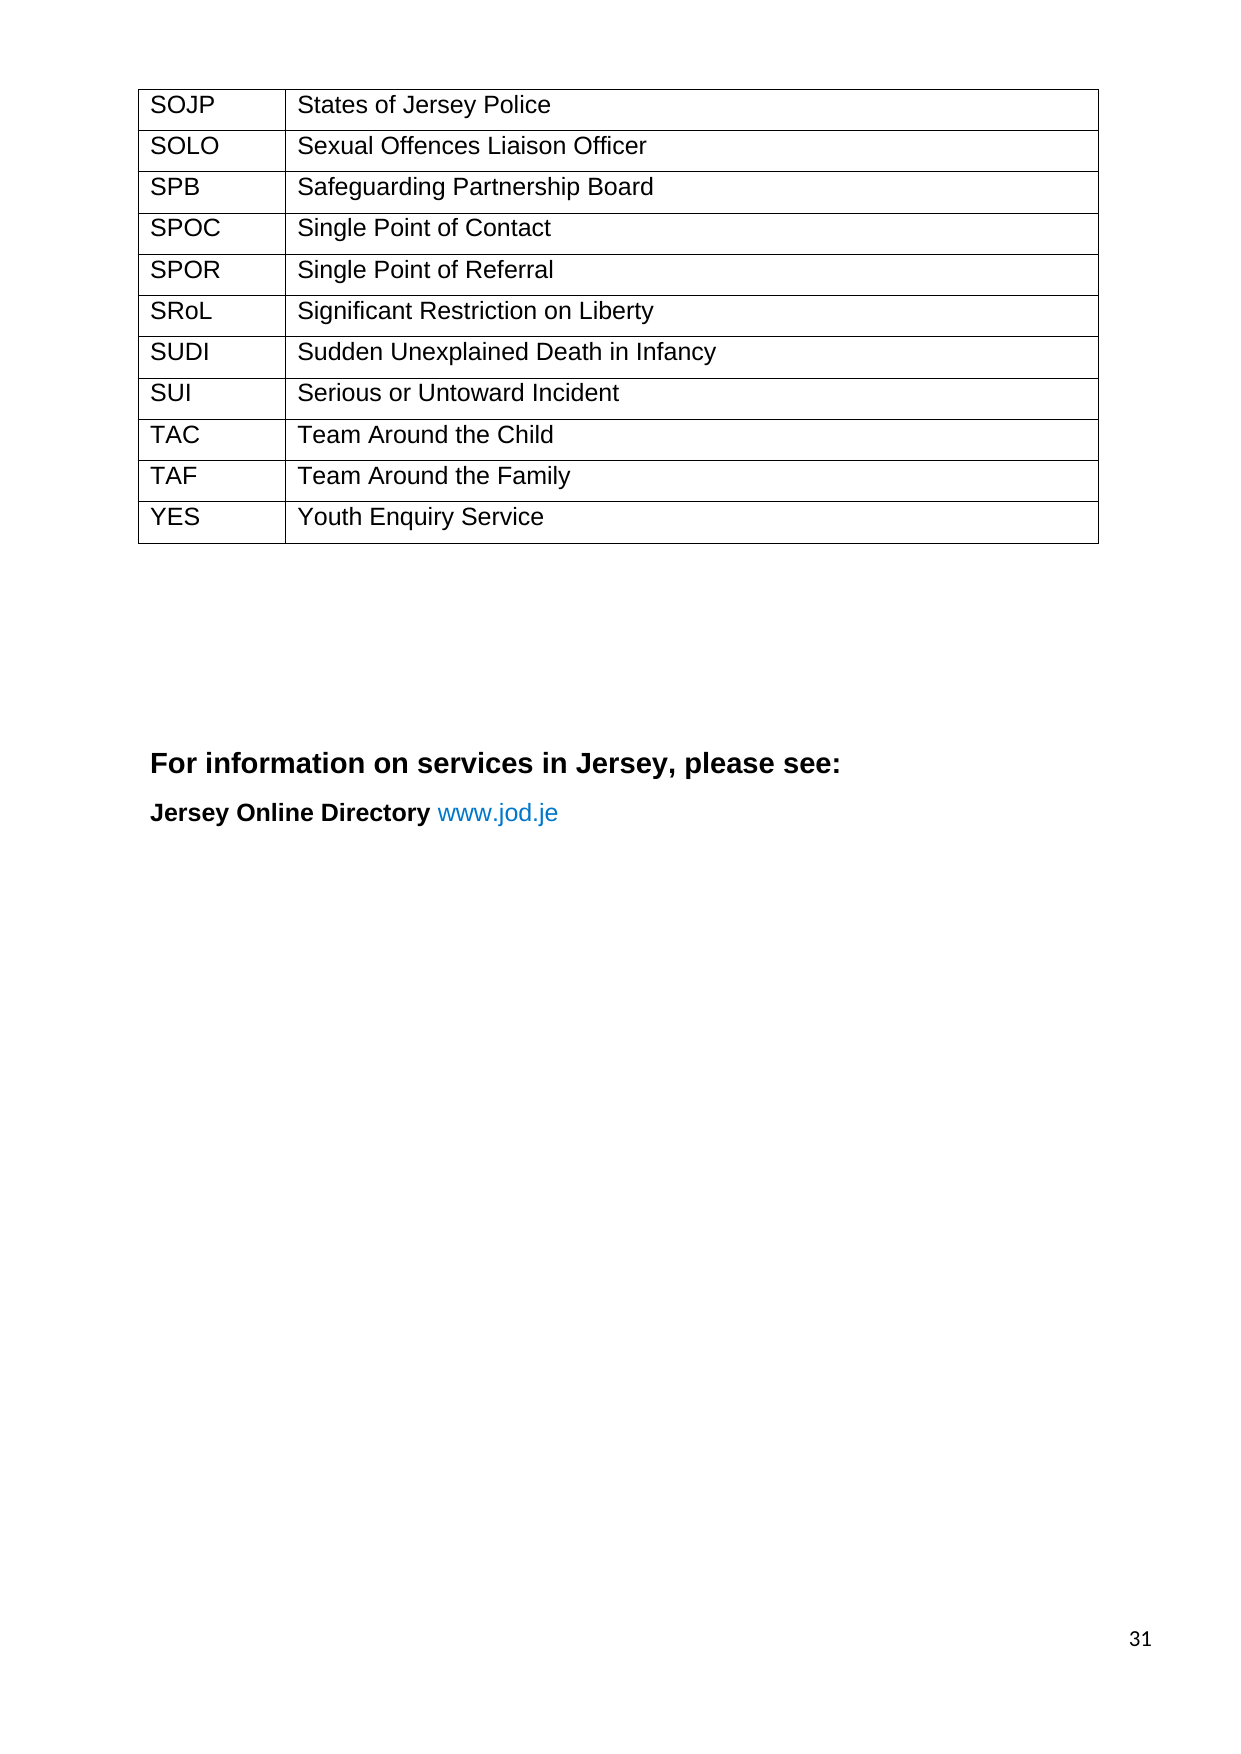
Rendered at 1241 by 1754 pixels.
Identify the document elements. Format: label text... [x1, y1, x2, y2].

table_cell Single Point of Contact [286, 214, 1098, 254]
table_cell SPOR [139, 255, 285, 295]
table_cell Serious or Untoward Incident [286, 379, 1098, 419]
table_cell Single Point of Referral [286, 255, 1098, 295]
table_cell States of Jersey Police [286, 90, 1098, 130]
table_cell SRoL [139, 296, 285, 336]
table_cell SUI [139, 379, 285, 419]
table_cell Sexual Offences Liaison Officer [286, 131, 1098, 171]
table_cell SOJP [139, 90, 285, 130]
text For information on services in Jersey, please see: [150, 746, 1152, 779]
table_cell SPOC [139, 214, 285, 254]
table_cell SUDI [139, 337, 285, 377]
table_cell SOLO [139, 131, 285, 171]
table_cell TAC [139, 420, 285, 460]
table_cell Significant Restriction on Liberty [286, 296, 1098, 336]
table_cell Team Around the Family [286, 461, 1098, 501]
table_cell SPB [139, 172, 285, 212]
table_cell Team Around the Child [286, 420, 1098, 460]
table_cell YES [139, 502, 285, 542]
table_cell Youth Enquiry Service [286, 502, 1098, 542]
table_cell TAF [139, 461, 285, 501]
text Jersey Online Directory www.jod.je [150, 798, 1152, 827]
table_cell Safeguarding Partnership Board [286, 172, 1098, 212]
table_cell Sudden Unexplained Death in Infancy [286, 337, 1098, 377]
